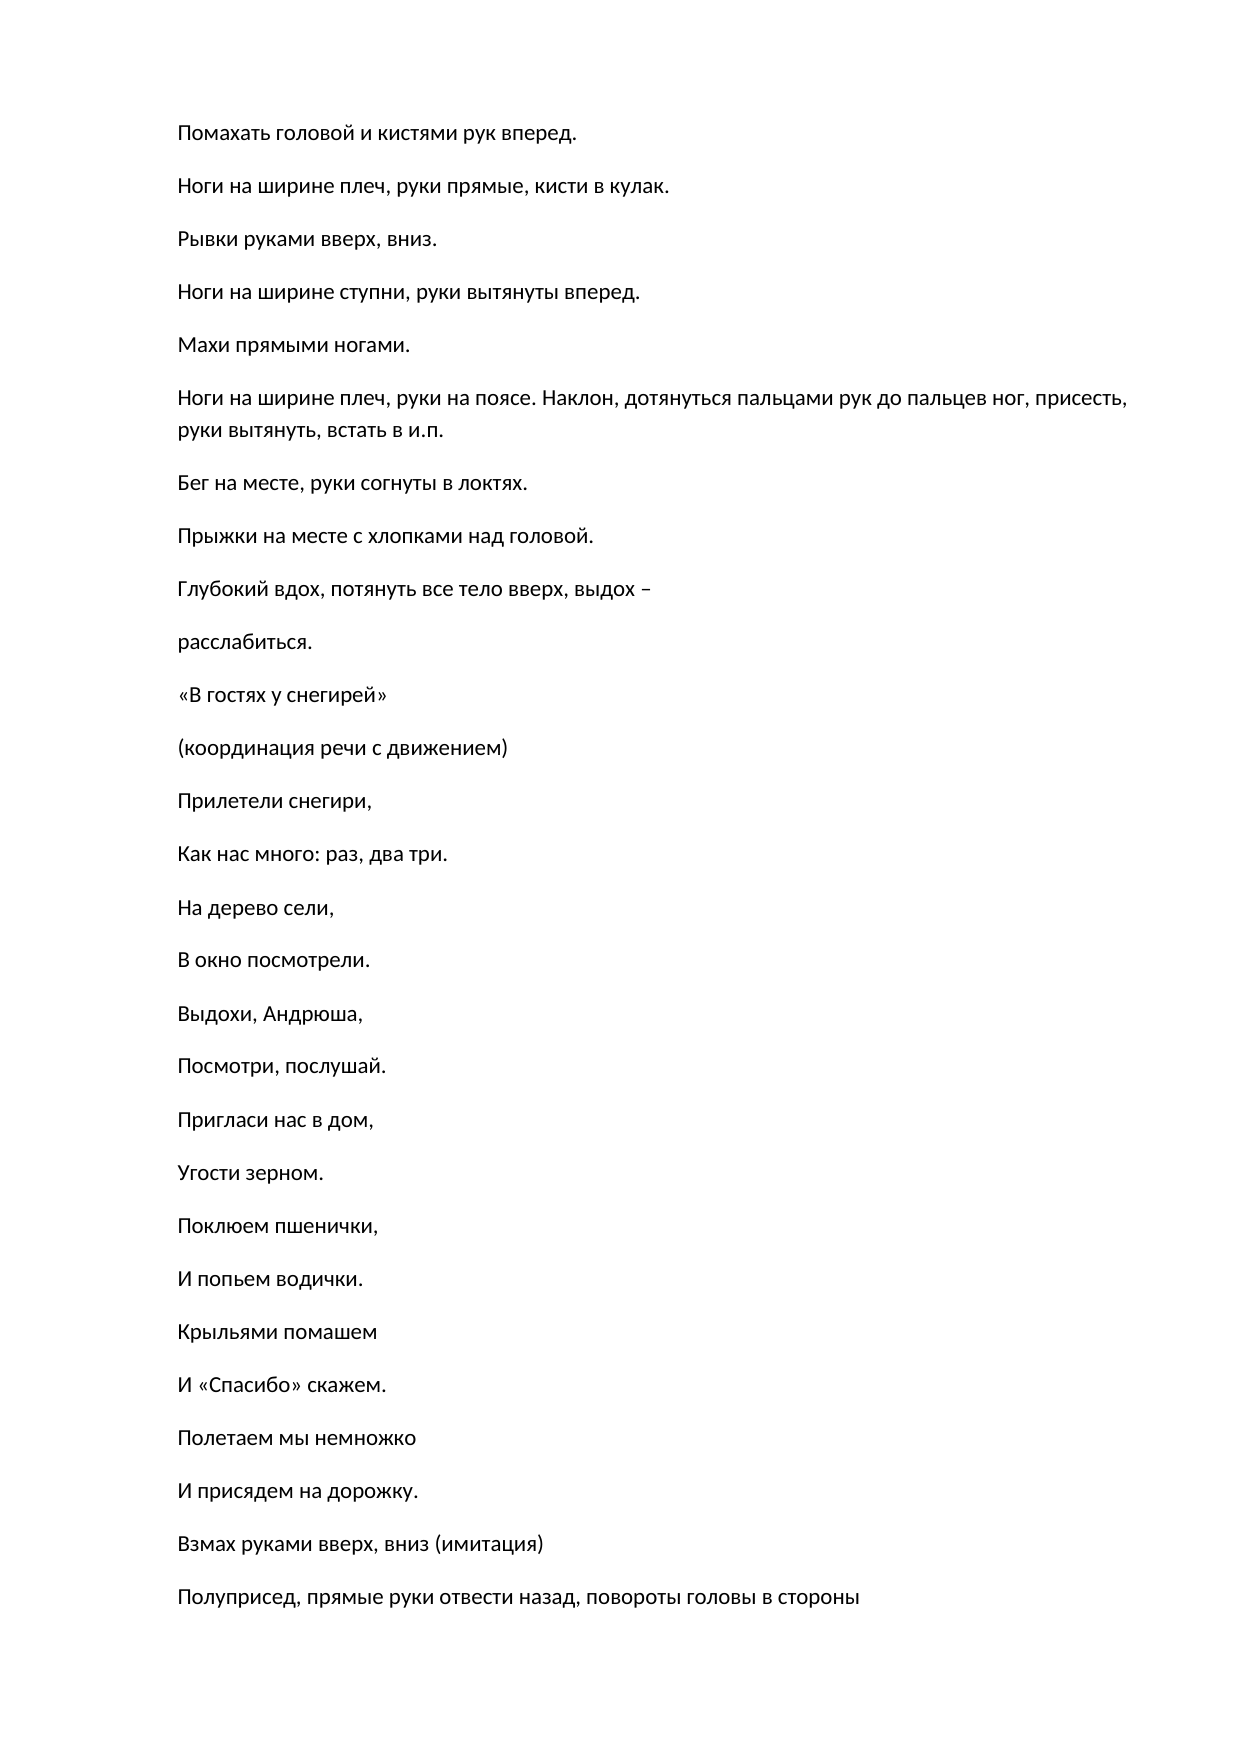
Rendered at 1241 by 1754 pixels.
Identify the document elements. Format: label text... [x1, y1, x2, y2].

text Посмотри, послушай. [177, 1052, 1152, 1080]
text Рывки руками вверх, вниз. [177, 224, 1152, 252]
text Ноги на ширине плеч, руки прямые, кисти в кулак. [177, 171, 1152, 199]
text «В гостях у снегирей» [177, 681, 1152, 708]
text Ноги на ширине ступни, руки вытянуты вперед. [177, 277, 1152, 305]
text В окно посмотрели. [177, 946, 1152, 974]
text Махи прямыми ногами. [177, 330, 1152, 358]
text Ноги на ширине плеч, руки на поясе. Наклон, дотянуться пальцами рук до пальцев ног, присесть, руки вытянуть, встать в и.п. [177, 383, 1152, 443]
text Полуприсед, прямые руки отвести назад, повороты головы в стороны [177, 1582, 1152, 1610]
text Прыжки на месте с хлопками над головой. [177, 521, 1152, 549]
text Угости зерном. [177, 1158, 1152, 1186]
text Взмах руками вверх, вниз (имитация) [177, 1529, 1152, 1557]
text Пригласи нас в дом, [177, 1105, 1152, 1133]
text И присядем на дорожку. [177, 1476, 1152, 1504]
text Поклюем пшенички, [177, 1211, 1152, 1239]
text Полетаем мы немножко [177, 1423, 1152, 1451]
text Крыльями помашем [177, 1317, 1152, 1345]
text И попьем водички. [177, 1264, 1152, 1292]
text Глубокий вдох, потянуть все тело вверх, выдох – [177, 574, 1152, 602]
text Выдохи, Андрюша, [177, 999, 1152, 1027]
text Прилетели снегири, [177, 787, 1152, 814]
text На дерево сели, [177, 893, 1152, 921]
text И «Спасибо» скажем. [177, 1370, 1152, 1398]
text Бег на месте, руки согнуты в локтях. [177, 468, 1152, 496]
text Помахать головой и кистями рук вперед. [177, 118, 1152, 146]
text Как нас много: раз, два три. [177, 839, 1152, 868]
text расслабиться. [177, 627, 1152, 656]
text (координация речи с движением) [177, 733, 1152, 762]
